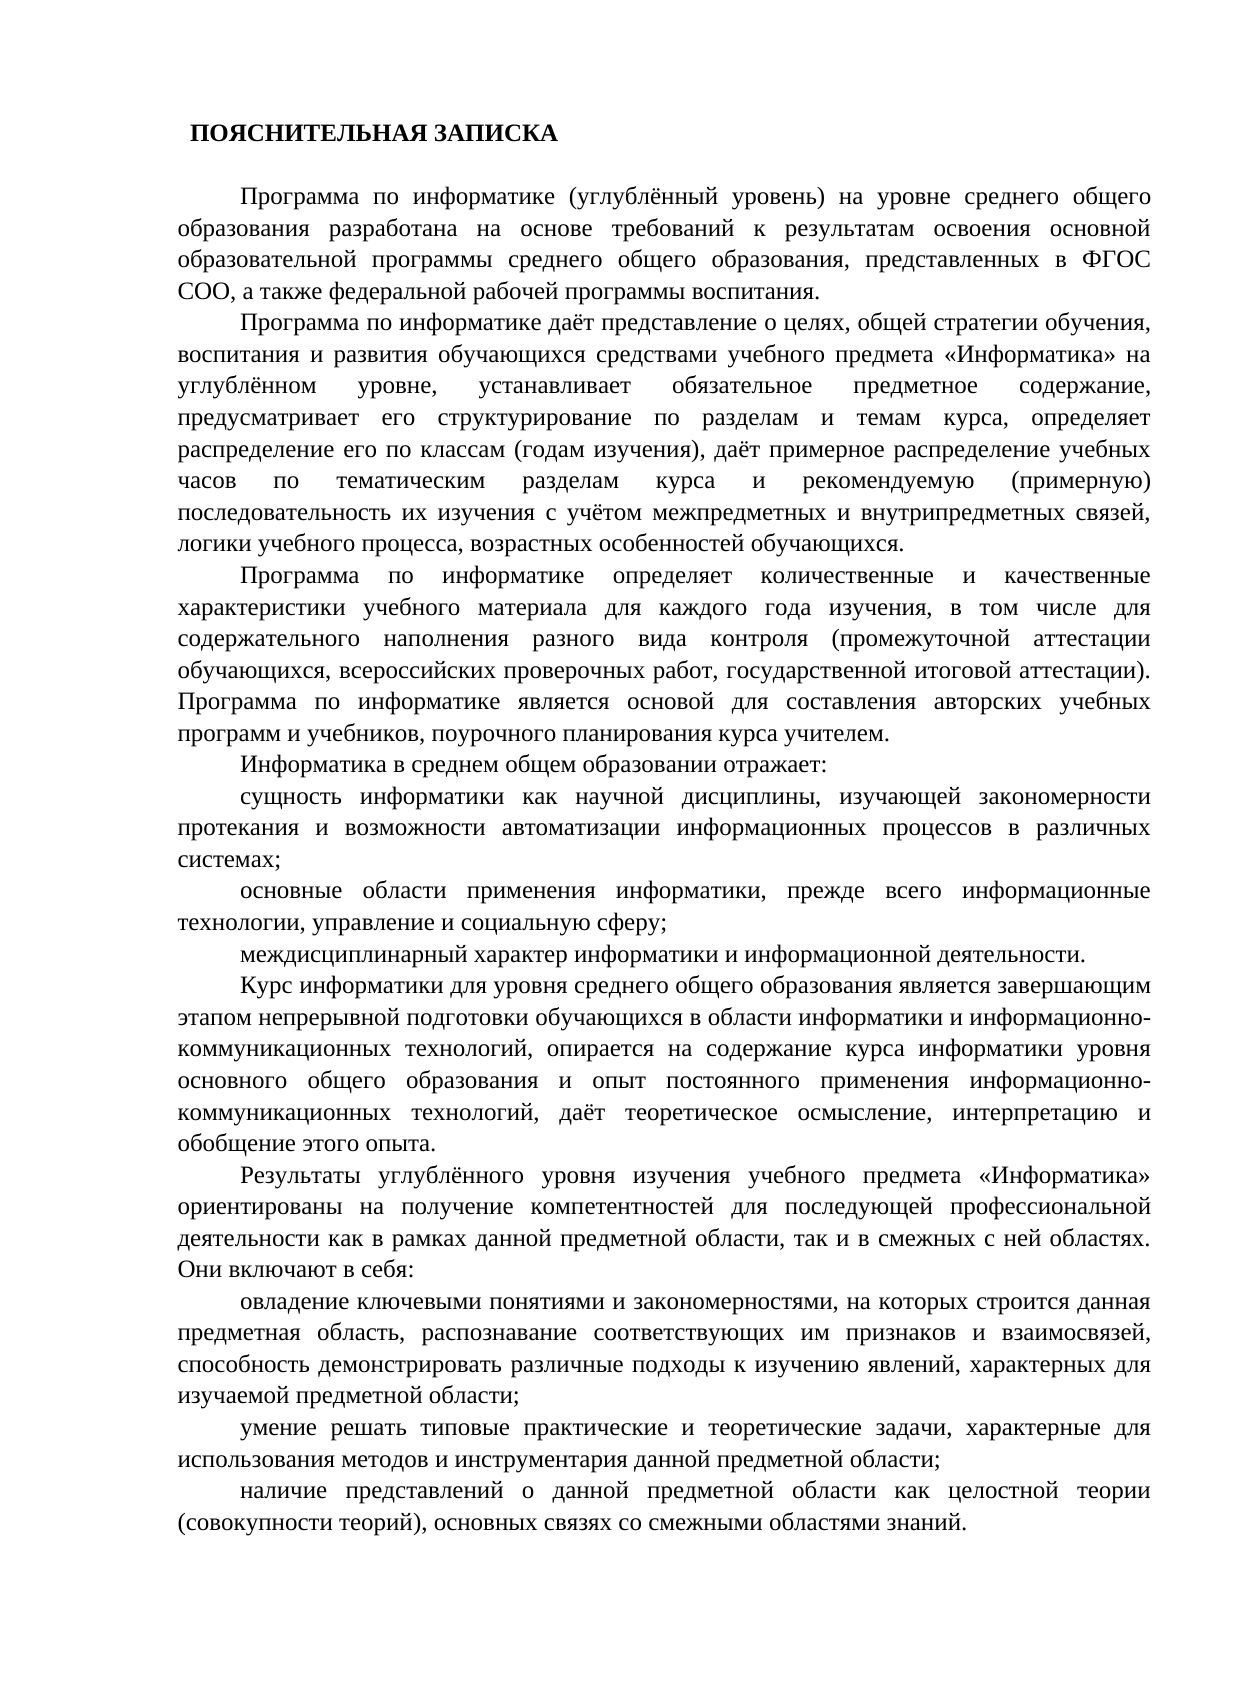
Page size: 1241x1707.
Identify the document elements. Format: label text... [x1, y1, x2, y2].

text Программа по информатике даёт представление о целях, общей стратегии обучения, воспитания и развития обучающихся средствами учебного предмета «Информатика» на углублённом уровне, устанавливает обязательное предметное содержание, предусматривает его структурирование по разделам и темам курса, определяет распределение его по классам (годам изучения), даёт примерное распределение учебных часов по тематическим разделам курса и рекомендуемую (примерную) последовательность их изучения с учётом межпредметных и внутрипредметных связей, логики учебного процесса, возрастных особенностей обучающихся. [177, 307, 1152, 557]
text Результаты углублённого уровня изучения учебного предмета «Информатика» ориентированы на получение компетентностей для последующей профессиональной деятельности как в рамках данной предметной области, так и в смежных с ней областях. Они включают в себя: [177, 1160, 1152, 1283]
text сущность информатики как научной дисциплины, изучающей закономерности протекания и возможности автоматизации информационных процессов в различных системах; [177, 781, 1152, 873]
text Информатика в среднем общем образовании отражает: [177, 749, 1152, 778]
text основные области применения информатики, прежде всего информационные технологии, управление и социальную сферу; [177, 876, 1152, 936]
text Курс информатики для уровня среднего общего образования является завершающим этапом непрерывной подготовки обучающихся в области информатики и информационно-коммуникационных технологий, опирается на содержание курса информатики уровня основного общего образования и опыт постоянного применения информационно-коммуникационных технологий, даёт теоретическое осмысление, интерпретацию и обобщение этого опыта. [177, 970, 1152, 1157]
text междисциплинарный характер информатики и информационной деятельности. [177, 939, 1152, 967]
text Программа по информатике (углублённый уровень) на уровне среднего общего образования разработана на основе требований к результатам освоения основной образовательной программы среднего общего образования, представленных в ФГОС СОО, а также федеральной рабочей программы воспитания. [177, 181, 1152, 305]
text наличие представлений о данной предметной области как целостной теории (совокупности теорий), основных связях со смежными областями знаний. [177, 1475, 1152, 1536]
text умение решать типовые практические и теоретические задачи, характерные для использования методов и инструментария данной предметной области; [177, 1412, 1152, 1472]
text ПОЯСНИТЕЛЬНАЯ ЗАПИСКА [190, 118, 1152, 147]
text Программа по информатике определяет количественные и качественные характеристики учебного материала для каждого года изучения, в том числе для содержательного наполнения разного вида контроля (промежуточной аттестации обучающихся, всероссийских проверочных работ, государственной итоговой аттестации). Программа по информатике является основой для составления авторских учебных программ и учебников, поурочного планирования курса учителем. [177, 560, 1152, 747]
text овладение ключевыми понятиями и закономерностями, на которых строится данная предметная область, распознавание соответствующих им признаков и взаимосвязей, способность демонстрировать различные подходы к изучению явлений, характерных для изучаемой предметной области; [177, 1286, 1152, 1409]
